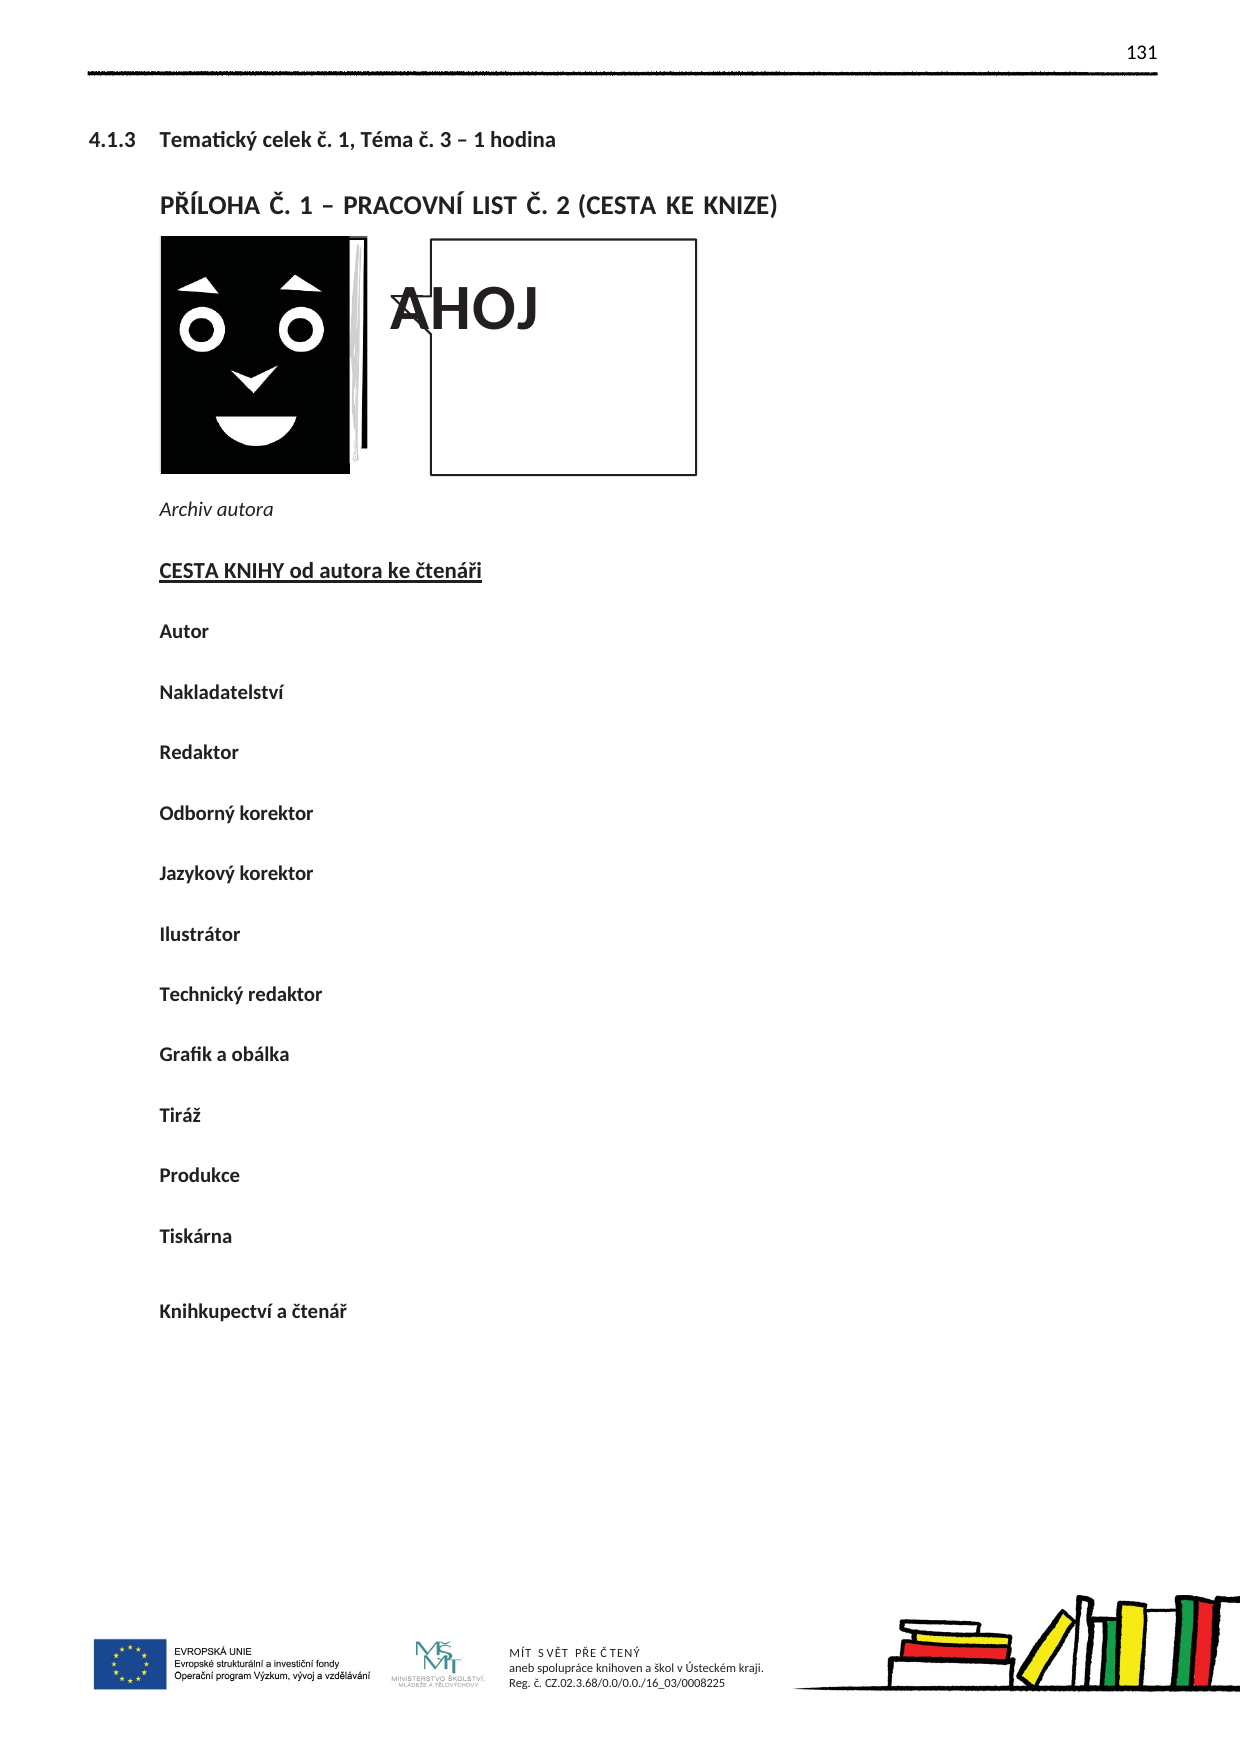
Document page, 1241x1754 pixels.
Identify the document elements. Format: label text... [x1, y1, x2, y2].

picture [159, 236, 368, 474]
text PŘÍLOHA Č. 1 – PRACOVNÍ LIST Č. 2 (CESTA KE KNIZE) [160, 188, 1167, 221]
subtitle Knihkupectví a čtenář [159, 1298, 1167, 1323]
subtitle Produkce Tiskárna [159, 1162, 242, 1248]
subtitle Autor Nakladatelství Redaktor Odborný korektor Jazykový korektor Ilustrátor [159, 619, 314, 946]
picture [87, 71, 1158, 76]
picture [93, 1638, 485, 1690]
text Archiv autora [159, 257, 1167, 522]
subtitle Tematický celek č. 1, Téma č. 3 – 1 hodina [88, 125, 1167, 153]
subtitle Technický redaktor Grafik a obálka Tiráž [159, 981, 324, 1127]
picture [790, 1595, 1240, 1692]
subtitle CESTA KNIHY od autora ke čtenáři [159, 556, 1167, 584]
